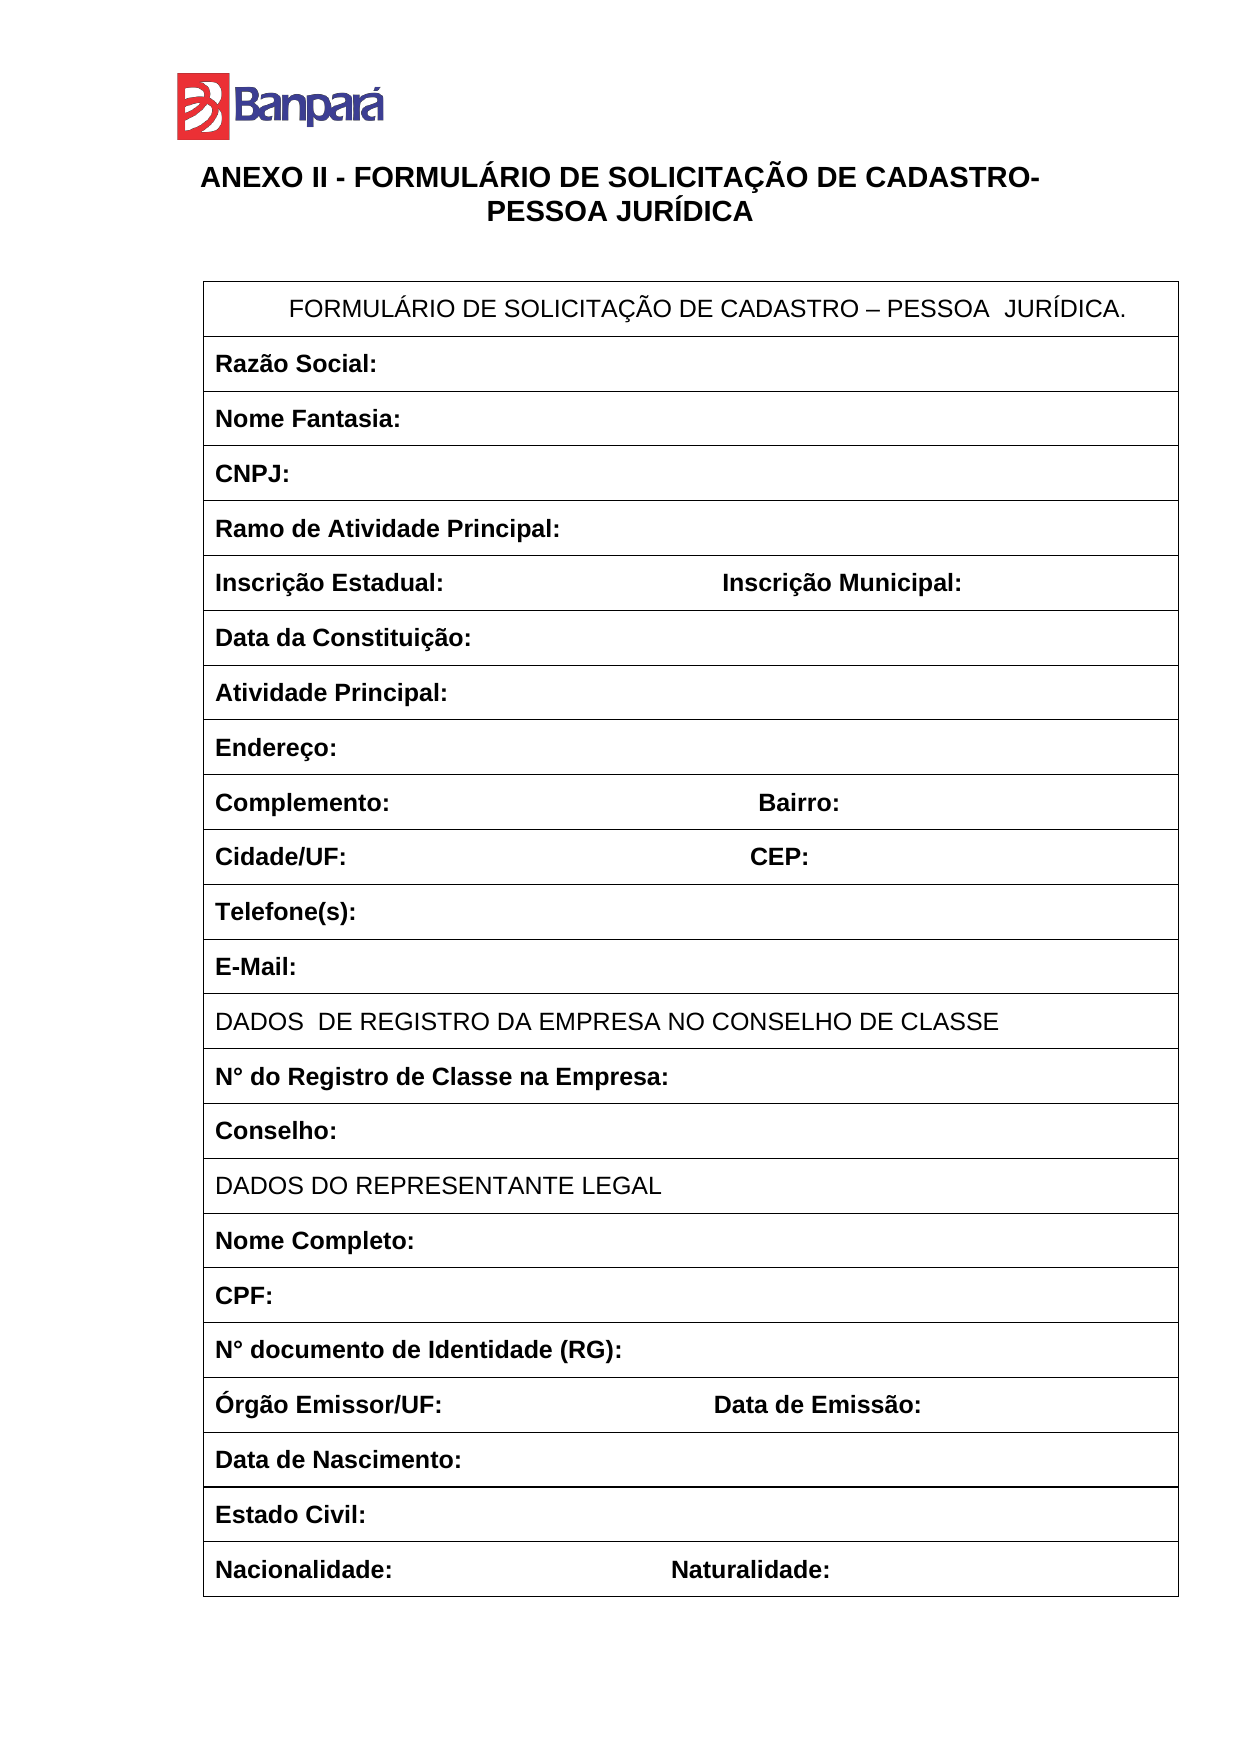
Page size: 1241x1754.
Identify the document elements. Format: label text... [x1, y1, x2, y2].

table_cell DADOS DE REGISTRO DA EMPRESA NO CONSELHO DE CLASSE [204, 994, 1178, 1048]
table_cell N° documento de Identidade (RG): [204, 1323, 1178, 1377]
table_header FORMULÁRIO DE SOLICITAÇÃO DE CADASTRO – PESSOA JURÍDICA. [204, 282, 1178, 336]
table_cell Telefone(s): [204, 885, 1178, 938]
table_cell CPF: [204, 1268, 1178, 1322]
table_cell Cidade/UF: CEP: [204, 830, 1178, 884]
table_cell Atividade Principal: [204, 666, 1178, 719]
table_cell E-Mail: [204, 940, 1178, 993]
table_cell Nome Fantasia: [204, 392, 1178, 445]
table_cell DADOS DO REPRESENTANTE LEGAL [204, 1159, 1178, 1212]
subtitle ANEXO II - FORMULÁRIO DE SOLICITAÇÃO DE CADASTRO-PESSOA JURÍDICA [177, 160, 1063, 227]
table_cell Inscrição Estadual: Inscrição Municipal: [204, 556, 1178, 610]
table_cell Complemento: Bairro: [204, 775, 1178, 829]
table_cell Ramo de Atividade Principal: [204, 501, 1178, 555]
table_cell Estado Civil: [204, 1488, 1178, 1541]
table_cell Nome Completo: [204, 1214, 1178, 1267]
table_cell CNPJ: [204, 446, 1178, 500]
table_cell Data da Constituição: [204, 611, 1178, 664]
table_cell Razão Social: [204, 337, 1178, 391]
table_cell Nacionalidade: Naturalidade: [204, 1542, 1178, 1596]
table_cell Data de Nascimento: [204, 1433, 1178, 1486]
table_cell Órgão Emissor/UF: Data de Emissão: [204, 1378, 1178, 1432]
table_cell Conselho: [204, 1104, 1178, 1158]
picture [177, 73, 384, 140]
table_cell N° do Registro de Classe na Empresa: [204, 1049, 1178, 1103]
table_cell Endereço: [204, 720, 1178, 774]
